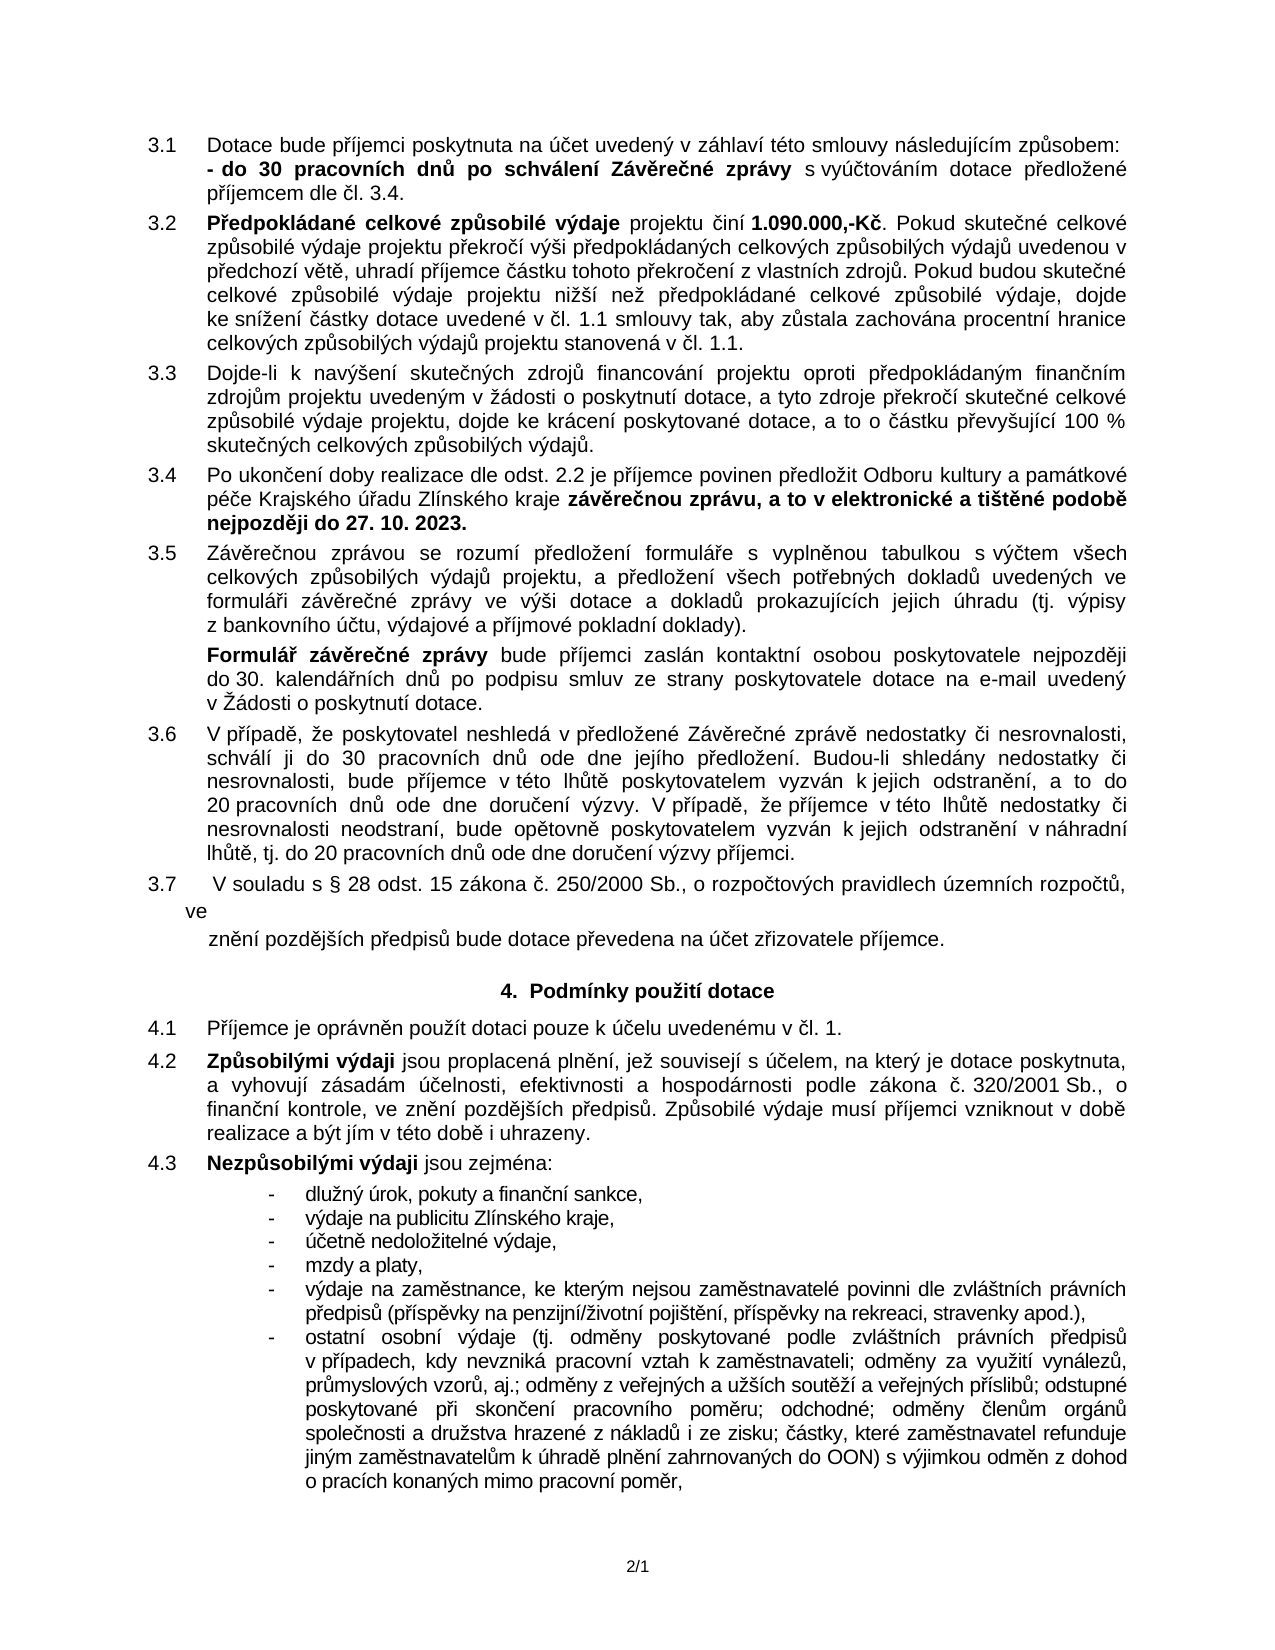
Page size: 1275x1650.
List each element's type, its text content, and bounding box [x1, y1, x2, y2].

text - výdaje na publicitu Zlínského kraje, [268, 1205, 1127, 1229]
text 3.2 Předpokládané celkové způsobilé výdaje projektu činí 1.090.000,-Kč. Pokud skutečné celkové způsobilé výdaje projektu překročí výši předpokládaných celkových způsobilých výdajů uvedenou v předchozí větě, uhradí příjemce částku tohoto překročení z vlastních zdrojů. Pokud budou skutečné celkové způsobilé výdaje projektu nižší než předpokládané celkové způsobilé výdaje, dojde ke snížení částky dotace uvedené v čl. 1.1 smlouvy tak, aby zůstala zachována procentní hranice celkových způsobilých výdajů projektu stanovená v čl. 1.1. [148, 211, 1127, 355]
text 4. Podmínky použití dotace [148, 979, 1127, 1003]
text - ostatní osobní výdaje (tj. odměny poskytované podle zvláštních právních předpisů v případech, kdy nevzniká pracovní vztah k zaměstnavateli; odměny za využití vynálezů, průmyslových vzorů, aj.; odměny z veřejných a užších soutěží a veřejných příslibů; odstupné poskytované při skončení pracovního poměru; odchodné; odměny členům orgánů společnosti a družstva hrazené z nákladů i ze zisku; částky, které zaměstnavatel refunduje jiným zaměstnavatelům k úhradě plnění zahrnovaných do OON) s výjimkou odměn z dohod o pracích konaných mimo pracovní poměr, [268, 1325, 1127, 1493]
list V souladu s § 28 odst. 15 zákona č. 250/2000 Sb., o rozpočtových pravidlech územních rozpočtů, ve znění pozdějších předpisů bude dotace převedena na účet zřizovatele příjemce. [148, 871, 1127, 950]
text - mzdy a platy, [268, 1253, 1127, 1277]
text 4.3 Nezpůsobilými výdaji jsou zejména: [148, 1151, 1127, 1175]
text Formulář závěrečné zprávy bude příjemci zaslán kontaktní osobou poskytovatele nejpozději do 30. kalendářních dnů po podpisu smluv ze strany poskytovatele dotace na e-mail uvedený v Žádosti o poskytnutí dotace. [207, 643, 1127, 715]
text - dlužný úrok, pokuty a finanční sankce, [268, 1181, 1127, 1205]
text 4.2 Způsobilými výdaji jsou proplacená plnění, jež souvisejí s účelem, na který je dotace poskytnuta, a vyhovují zásadám účelnosti, efektivnosti a hospodárnosti podle zákona č. 320/2001 Sb., o finanční kontrole, ve znění pozdějších předpisů. Způsobilé výdaje musí příjemci vzniknout v době realizace a být jím v této době i uhrazeny. [148, 1049, 1127, 1145]
text - výdaje na zaměstnance, ke kterým nejsou zaměstnavatelé povinni dle zvláštních právních předpisů (příspěvky na penzijní/životní pojištění, příspěvky na rekreaci, stravenky apod.), [268, 1277, 1127, 1325]
text 3.1 Dotace bude příjemci poskytnuta na účet uvedený v záhlaví této smlouvy následujícím způsobem: - do 30 pracovních dnů po schválení Závěrečné zprávy s vyúčtováním dotace předložené příjemcem dle čl. 3.4. [148, 133, 1127, 205]
text 3.4 Po ukončení doby realizace dle odst. 2.2 je příjemce povinen předložit Odboru kultury a památkové péče Krajského úřadu Zlínského kraje závěrečnou zprávu, a to v elektronické a tištěné podobě nejpozději do 27. 10. 2023. [148, 463, 1127, 535]
text 3.5 Závěrečnou zprávou se rozumí předložení formuláře s vyplněnou tabulkou s výčtem všech celkových způsobilých výdajů projektu, a předložení všech potřebných dokladů uvedených ve formuláři závěrečné zprávy ve výši dotace a dokladů prokazujících jejich úhradu (tj. výpisy z bankovního účtu, výdajové a příjmové pokladní doklady). [148, 541, 1127, 637]
text 3.6 V případě, že poskytovatel neshledá v předložené Závěrečné zprávě nedostatky či nesrovnalosti, schválí ji do 30 pracovních dnů ode dne jejího předložení. Budou-li shledány nedostatky či nesrovnalosti, bude příjemce v této lhůtě poskytovatelem vyzván k jejich odstranění, a to do 20 pracovních dnů ode dne doručení výzvy. V případě, že příjemce v této lhůtě nedostatky či nesrovnalosti neodstraní, bude opětovně poskytovatelem vyzván k jejich odstranění v náhradní lhůtě, tj. do 20 pracovních dnů ode dne doručení výzvy příjemci. [148, 721, 1127, 865]
text 4.1 Příjemce je oprávněn použít dotaci pouze k účelu uvedenému v čl. 1. [148, 1015, 1127, 1039]
text - účetně nedoložitelné výdaje, [268, 1229, 1127, 1253]
text 3.3 Dojde-li k navýšení skutečných zdrojů financování projektu oproti předpokládaným finančním zdrojům projektu uvedeným v žádosti o poskytnutí dotace, a tyto zdroje překročí skutečné celkové způsobilé výdaje projektu, dojde ke krácení poskytované dotace, a to o částku převyšující 100 % skutečných celkových způsobilých výdajů. [148, 361, 1127, 457]
